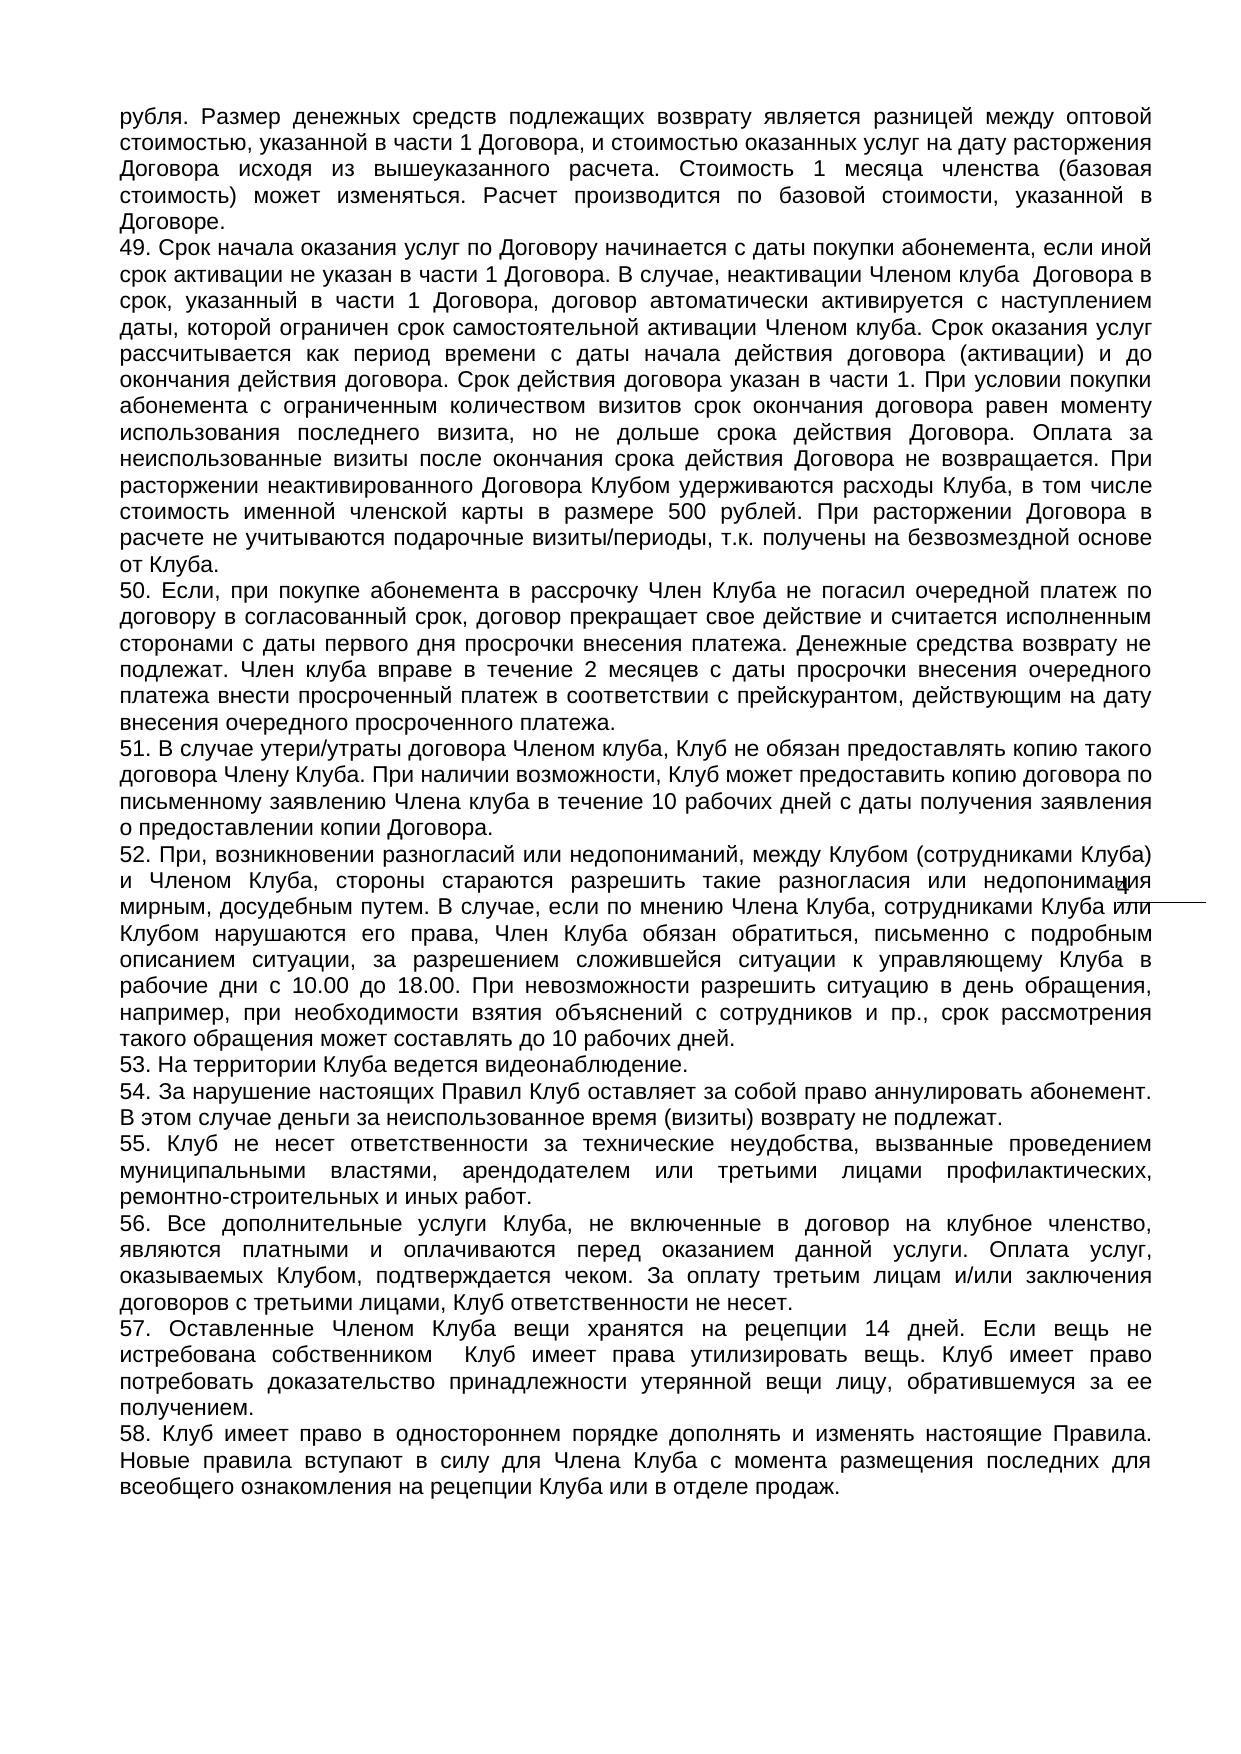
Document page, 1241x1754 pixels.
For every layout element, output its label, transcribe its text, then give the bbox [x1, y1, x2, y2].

text 49. Срок начала оказания услуг по Договору начинается с даты покупки абонемента, если иной срок активации не указан в части 1 Договора. В случае, неактивации Членом клуба Договора в срок, указанный в части 1 Договора, договор автоматически активируется с наступлением даты, которой ограничен срок самостоятельной активации Членом клуба. Срок оказания услуг рассчитывается как период времени с даты начала действия договора (активации) и до окончания действия договора. Срок действия договора указан в части 1. При условии покупки абонемента с ограниченным количеством визитов срок окончания договора равен моменту использования последнего визита, но не дольше срока действия Договора. Оплата за неиспользованные визиты после окончания срока действия Договора не возвращается. При расторжении неактивированного Договора Клубом удерживаются расходы Клуба, в том числе стоимость именной членской карты в размере 500 рублей. При расторжении Договора в расчете не учитываются подарочные визиты/периоды, т.к. получены на безвозмездной основе от Клуба. [119, 234, 1153, 577]
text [119, 103, 1153, 234]
text 58. Клуб имеет право в одностороннем порядке дополнять и изменять настоящие Правила. Новые правила вступают в силу для Члена Клуба с момента размещения последних для всеобщего ознакомления на рецепции Клуба или в отделе продаж. [119, 1420, 1153, 1499]
text 54. За нарушение настоящих Правил Клуб оставляет за собой право аннулировать абонемент. В этом случае деньги за неиспользованное время (визиты) возврату не подлежат. [119, 1078, 1153, 1130]
text 50. Если, при покупке абонемента в рассрочку Член Клуба не погасил очередной платеж по договору в согласованный срок, договор прекращает свое действие и считается исполненным сторонами с даты первого дня просрочки внесения платежа. Денежные средства возврату не подлежат. Член клуба вправе в течение 2 месяцев с даты просрочки внесения очередного платежа внести просроченный платеж в соответствии с прейскурантом, действующим на дату внесения очередного просроченного платежа. [119, 577, 1153, 735]
text 55. Клуб не несет ответственности за технические неудобства, вызванные проведением муниципальными властями, арендодателем или третьими лицами профилактических, ремонтно-строительных и иных работ. [119, 1130, 1153, 1209]
text 52. При, возникновении разногласий или недопониманий, между Клубом (сотрудниками Клуба) и Членом Клуба, стороны стараются разрешить такие разногласия или недопонимания мирным, досудебным путем. В случае, если по мнению Члена Клуба, сотрудниками Клуба или Клубом нарушаются его права, Член Клуба обязан обратиться, письменно с подробным описанием ситуации, за разрешением сложившейся ситуации к управляющему Клуба в рабочие дни с 10.00 до 18.00. При невозможности разрешить ситуацию в день обращения, например, при необходимости взятия объяснений с сотрудников и пр., срок рассмотрения такого обращения может составлять до 10 рабочих дней. [119, 841, 1153, 1051]
text 57. Оставленные Членом Клуба вещи хранятся на рецепции 14 дней. Если вещь не истребована собственником Клуб имеет права утилизировать вещь. Клуб имеет право потребовать доказательство принадлежности утерянной вещи лицу, обратившемуся за ее получением. [119, 1315, 1153, 1420]
text 53. На территории Клуба ведется видеонаблюдение. [119, 1051, 1153, 1078]
text 51. В случае утери/утраты договора Членом клуба, Клуб не обязан предоставлять копию такого договора Члену Клуба. При наличии возможности, Клуб может предоставить копию договора по письменному заявлению Члена клуба в течение 10 рабочих дней с даты получения заявления о предоставлении копии Договора. [119, 735, 1153, 841]
text 56. Все дополнительные услуги Клуба, не включенные в договор на клубное членство, являются платными и оплачиваются перед оказанием данной услуги. Оплата услуг, оказываемых Клубом, подтверждается чеком. За оплату третьим лицам и/или заключения договоров с третьими лицами, Клуб ответственности не несет. [119, 1209, 1153, 1315]
